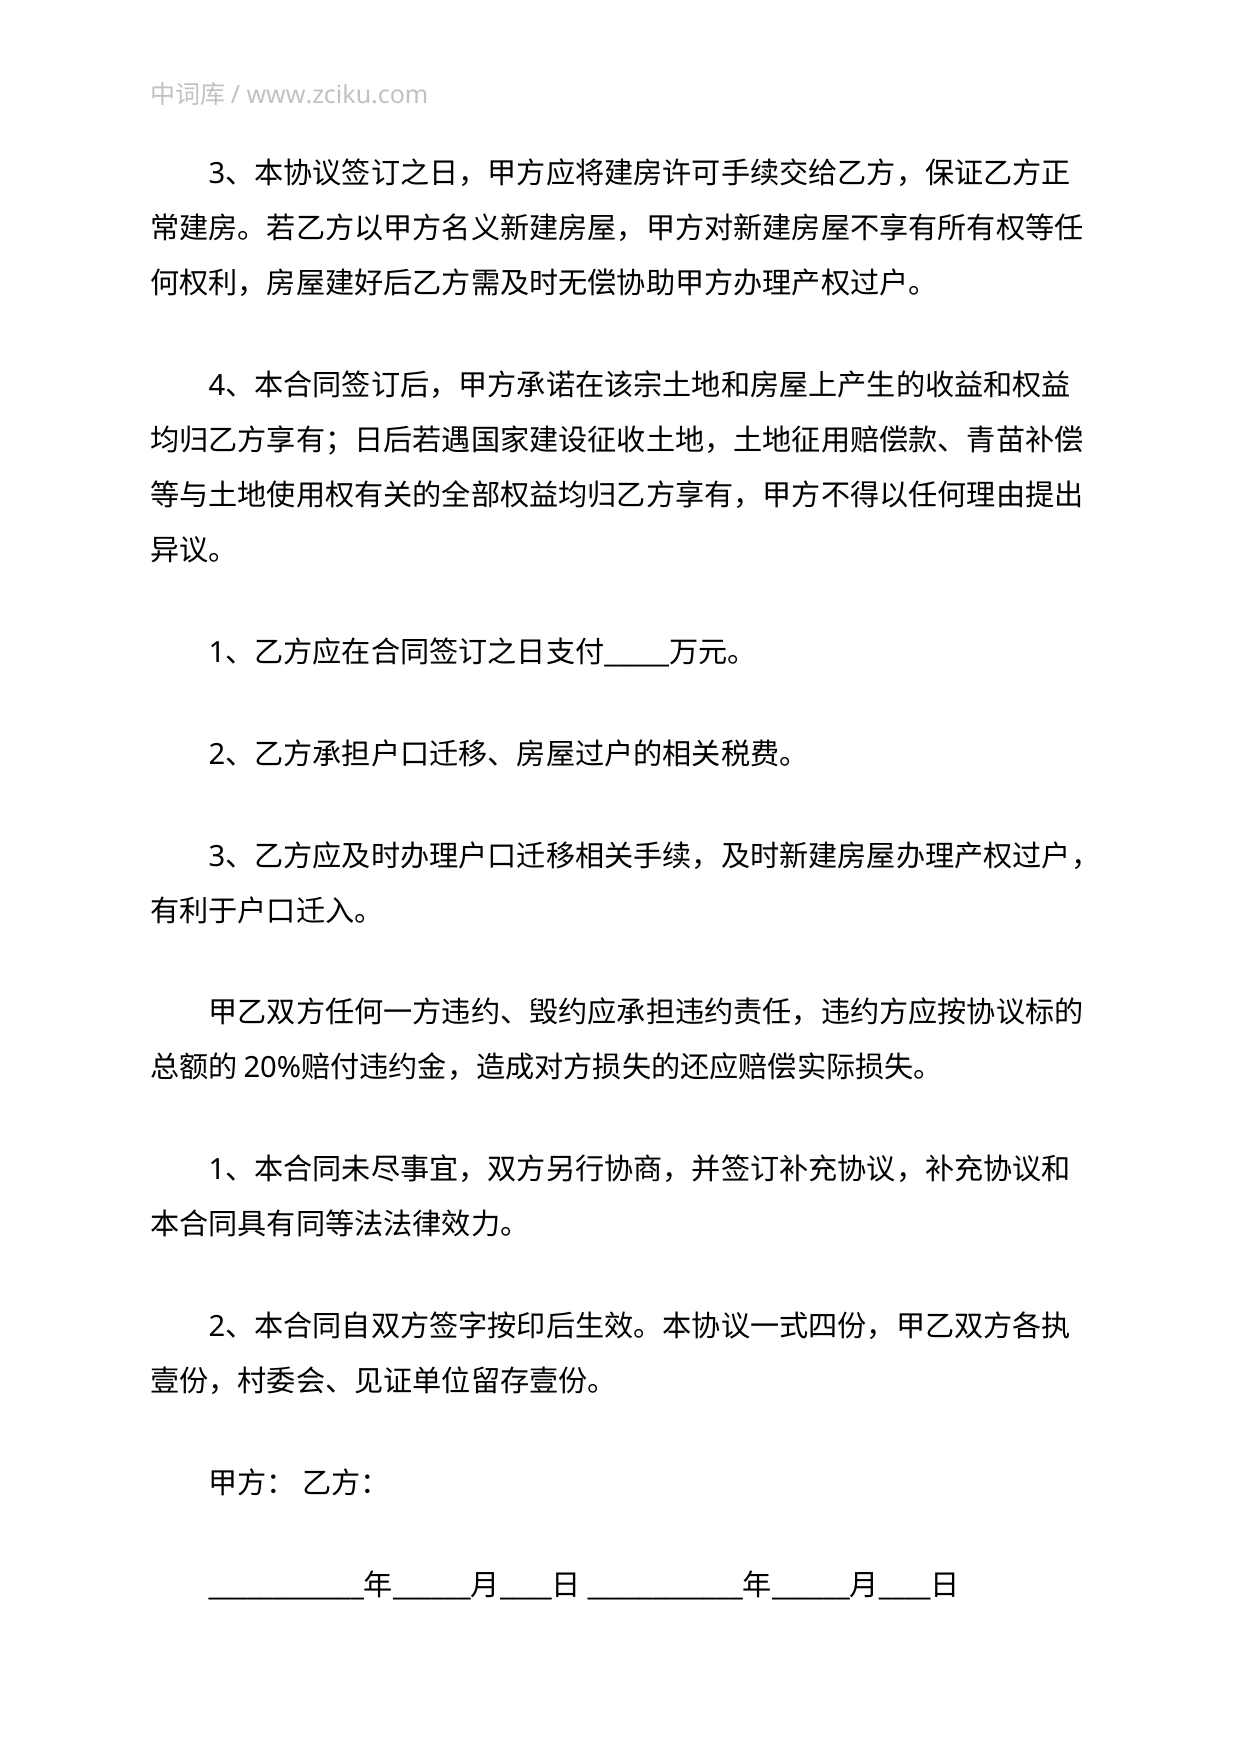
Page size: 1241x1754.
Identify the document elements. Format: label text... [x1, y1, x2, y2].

text ____________年______月____日 ____________年______月____日 [150, 1561, 1090, 1603]
text 甲方： 乙方： [150, 1459, 1090, 1502]
text 3、本协议签订之日，甲方应将建房许可手续交给乙方，保证乙方正常建房。若乙方以甲方名义新建房屋，甲方对新建房屋不享有所有权等任何权利，房屋建好后乙方需及时无偿协助甲方办理产权过户。 [150, 150, 1090, 302]
text 甲乙双方任何一方违约、毁约应承担违约责任，违约方应按协议标的总额的20%赔付违约金，造成对方损失的还应赔偿实际损失。 [150, 989, 1090, 1086]
text 1、乙方应在合同签订之日支付_____万元。 [150, 628, 1090, 671]
text 3、乙方应及时办理户口迁移相关手续，及时新建房屋办理产权过户，有利于户口迁入。 [150, 832, 1090, 929]
text 2、本合同自双方签字按印后生效。本协议一式四份，甲乙双方各执壹份，村委会、见证单位留存壹份。 [150, 1303, 1090, 1400]
text 2、乙方承担户口迁移、房屋过户的相关税费。 [150, 730, 1090, 773]
text 1、本合同未尽事宜，双方另行协商，并签订补充协议，补充协议和本合同具有同等法法律效力。 [150, 1146, 1090, 1243]
text 4、本合同签订后，甲方承诺在该宗土地和房屋上产生的收益和权益均归乙方享有；日后若遇国家建设征收土地，土地征用赔偿款、青苗补偿等与土地使用权有关的全部权益均归乙方享有，甲方不得以任何理由提出异议。 [150, 362, 1090, 569]
